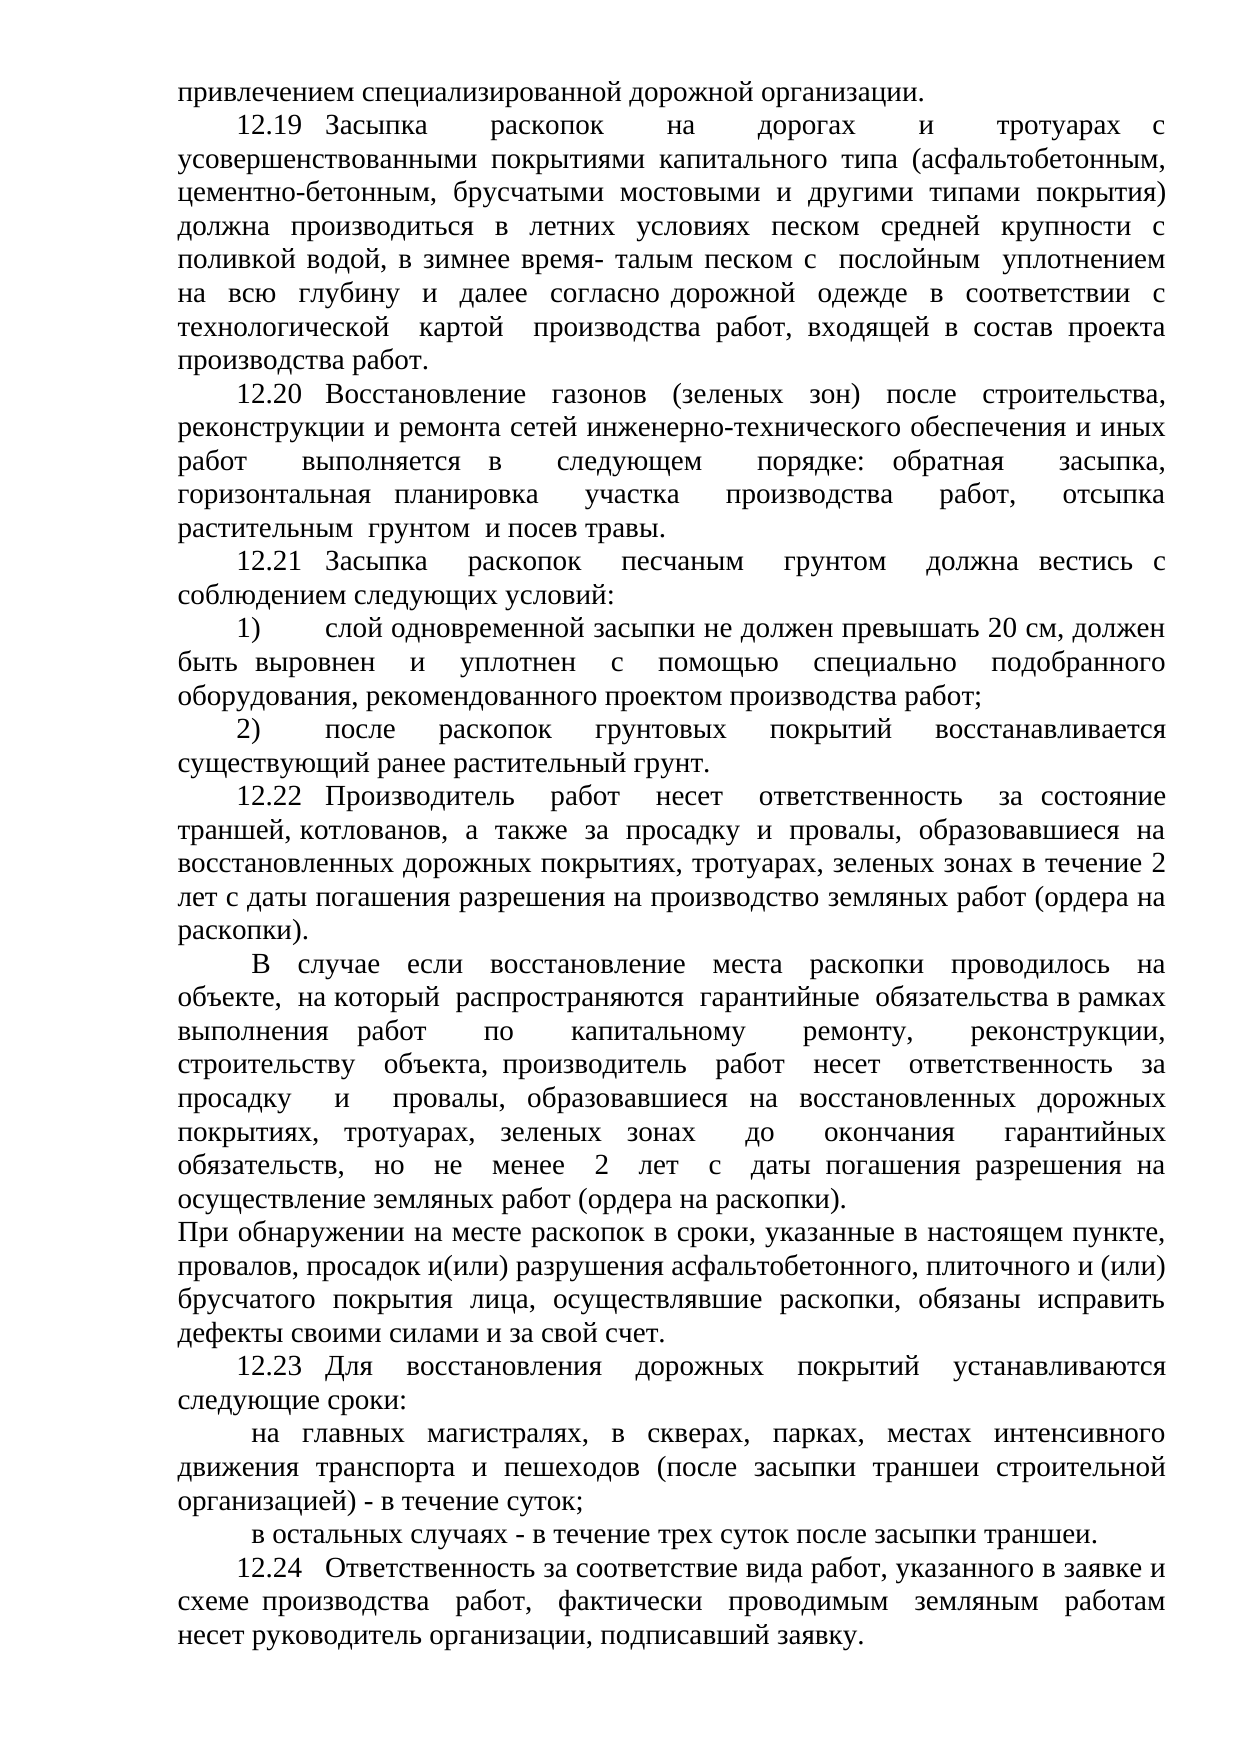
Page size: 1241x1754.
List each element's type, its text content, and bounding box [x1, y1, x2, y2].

list Для восстановления дорожных покрытий устанавливаются следующие сроки: [177, 1348, 1167, 1416]
list после раскопок грунтовых покрытий восстанавливается существующий ранее растительный грунт. [177, 711, 1167, 778]
list Ответственность за соответствие вида работ, указанного в заявке и схеме производства работ, фактически проводимым земляным работам несет руководитель организации, подписавший заявку. [177, 1550, 1167, 1650]
list в остальных случаях - в течение трех суток после засыпки траншеи. [177, 1516, 1167, 1550]
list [177, 74, 1167, 107]
list слой одновременной засыпки не должен превышать 20 см, должен быть выровнен и уплотнен с помощью специально подобранного оборудования, рекомендованного проектом производства работ; [177, 611, 1167, 711]
list При обнаружении на месте раскопок в сроки, указанные в настоящем пункте, провалов, просадок и(или) разрушения асфальтобетонного, плиточного и (или) брусчатого покрытия лица, осуществлявшие раскопки, обязаны исправить дефекты своими силами и за свой счет. [177, 1214, 1167, 1348]
list Засыпка раскопок на дорогах и тротуарах с усовершенствованными покрытиями капитального типа (асфальтобетонным, цементно-бетонным, брусчатыми мостовыми и другими типами покрытия) должна производиться в летних условиях песком средней крупности с поливкой водой, в зимнее время- талым песком с послойным уплотнением на всю глубину и далее согласно дорожной одежде в соответствии с технологической картой производства работ, входящей в состав проекта производства работ. [177, 107, 1167, 376]
list Производитель работ несет ответственность за состояние траншей, котлованов, а также за просадку и провалы, образовавшиеся на восстановленных дорожных покрытиях, тротуарах, зеленых зонах в течение 2 лет с даты погашения разрешения на производство земляных работ (ордера на раскопки). [177, 778, 1167, 946]
list на главных магистралях, в скверах, парках, местах интенсивного движения транспорта и пешеходов (после засыпки траншеи строительной организацией) - в течение суток; [177, 1416, 1167, 1516]
list Засыпка раскопок песчаным грунтом должна вестись с соблюдением следующих условий: [177, 543, 1167, 611]
list В случае если восстановление места раскопки проводилось на объекте, на который распространяются гарантийные обязательства в рамках выполнения работ по капитальному ремонту, реконструкции, строительству объекта, производитель работ несет ответственность за просадку и провалы, образовавшиеся на восстановленных дорожных покрытиях, тротуарах, зеленых зонах до окончания гарантийных обязательств, но не менее 2 лет с даты погашения разрешения на осуществление земляных работ (ордера на раскопки). [177, 946, 1167, 1214]
